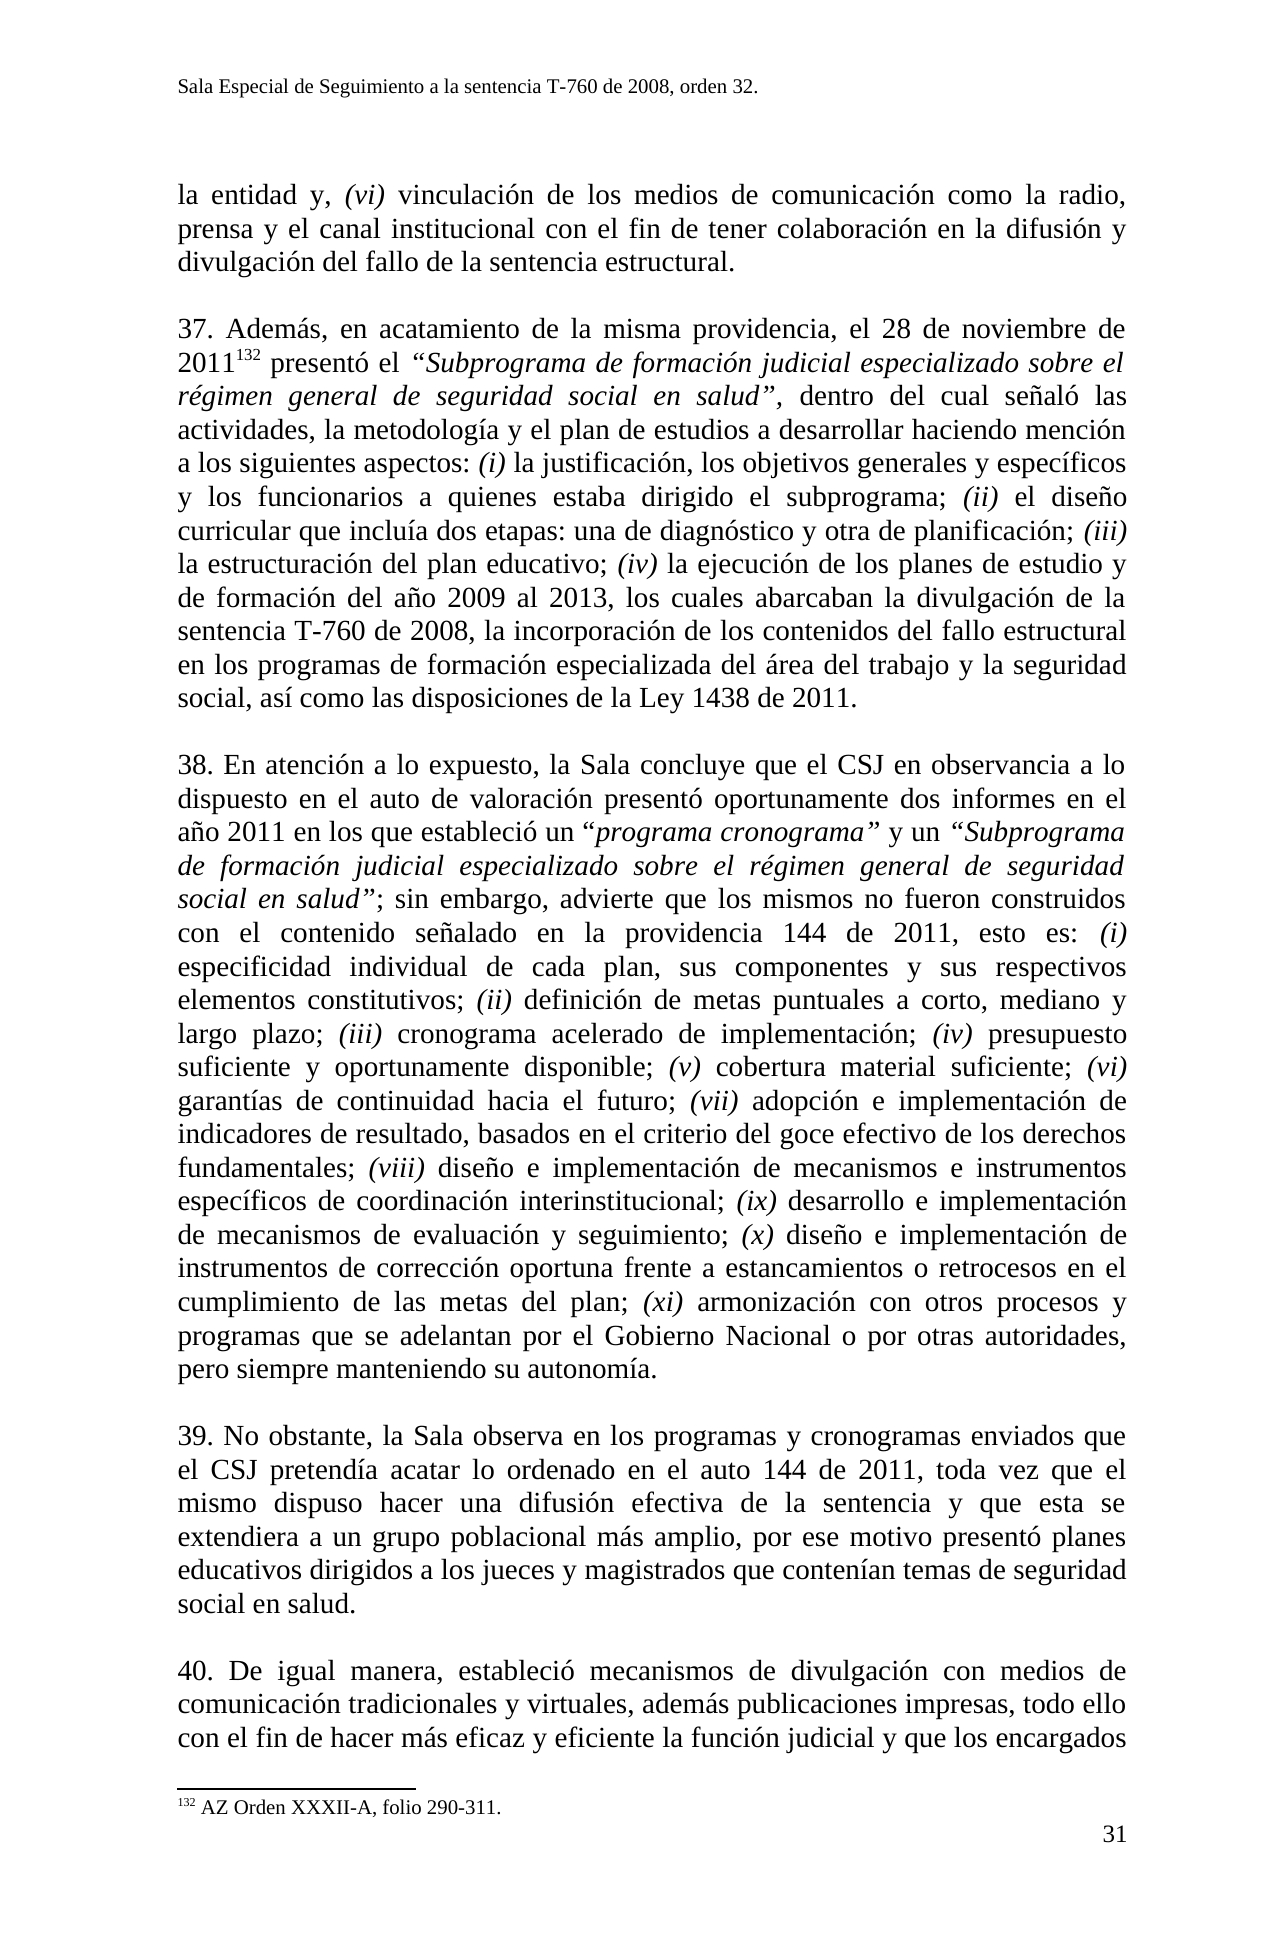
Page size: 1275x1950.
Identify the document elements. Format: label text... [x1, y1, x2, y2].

text 39. No obstante, la Sala observa en los programas y cronogramas enviados que el CSJ pretendía acatar lo ordenado en el auto 144 de 2011, toda vez que el mismo dispuso hacer una difusión efectiva de la sentencia y que esta se extendiera a un grupo poblacional más amplio, por ese motivo presentó planes educativos dirigidos a los jueces y magistrados que contenían temas de seguridad social en salud. [177, 1418, 1127, 1619]
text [177, 1653, 1127, 1754]
list 37. Además, en acatamiento de la misma providencia, el 28 de noviembre de 2011 presentó el “Subprograma de formación judicial especializado sobre el régimen general de seguridad social en salud”, dentro del cual señaló las actividades, la metodología y el plan de estudios a desarrollar haciendo mención a los siguientes aspectos: (i) la justificación, los objetivos generales y específicos y los funcionarios a quienes estaba dirigido el subprograma; (ii) el diseño curricular que incluía dos etapas: una de diagnóstico y otra de planificación; (iii) la estructuración del plan educativo; (iv) la ejecución de los planes de estudio y de formación del año 2009 al 2013, los cuales abarcaban la divulgación de la sentencia T-760 de 2008, la incorporación de los contenidos del fallo estructural en los programas de formación especializada del área del trabajo y la seguridad social, así como las disposiciones de la Ley 1438 de 2011. [177, 311, 1127, 714]
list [177, 177, 1127, 278]
text 38. En atención a lo expuesto, la Sala concluye que el CSJ en observancia a lo dispuesto en el auto de valoración presentó oportunamente dos informes en el año 2011 en los que estableció un “programa cronograma” y un “Subprograma de formación judicial especializado sobre el régimen general de seguridad social en salud”; sin embargo, advierte que los mismos no fueron construidos con el contenido señalado en la providencia 144 de 2011, esto es: (i) especificidad individual de cada plan, sus componentes y sus respectivos elementos constitutivos; (ii) definición de metas puntuales a corto, mediano y largo plazo; (iii) cronograma acelerado de implementación; (iv) presupuesto suficiente y oportunamente disponible; (v) cobertura material suficiente; (vi) garantías de continuidad hacia el futuro; (vii) adopción e implementación de indicadores de resultado, basados en el criterio del goce efectivo de los derechos fundamentales; (viii) diseño e implementación de mecanismos e instrumentos específicos de coordinación interinstitucional; (ix) desarrollo e implementación de mecanismos de evaluación y seguimiento; (x) diseño e implementación de instrumentos de corrección oportuna frente a estancamientos o retrocesos en el cumplimiento de las metas del plan; (xi) armonización con otros procesos y programas que se adelantan por el Gobierno Nacional o por otras autoridades, pero siempre manteniendo su autonomía. [177, 747, 1127, 1385]
